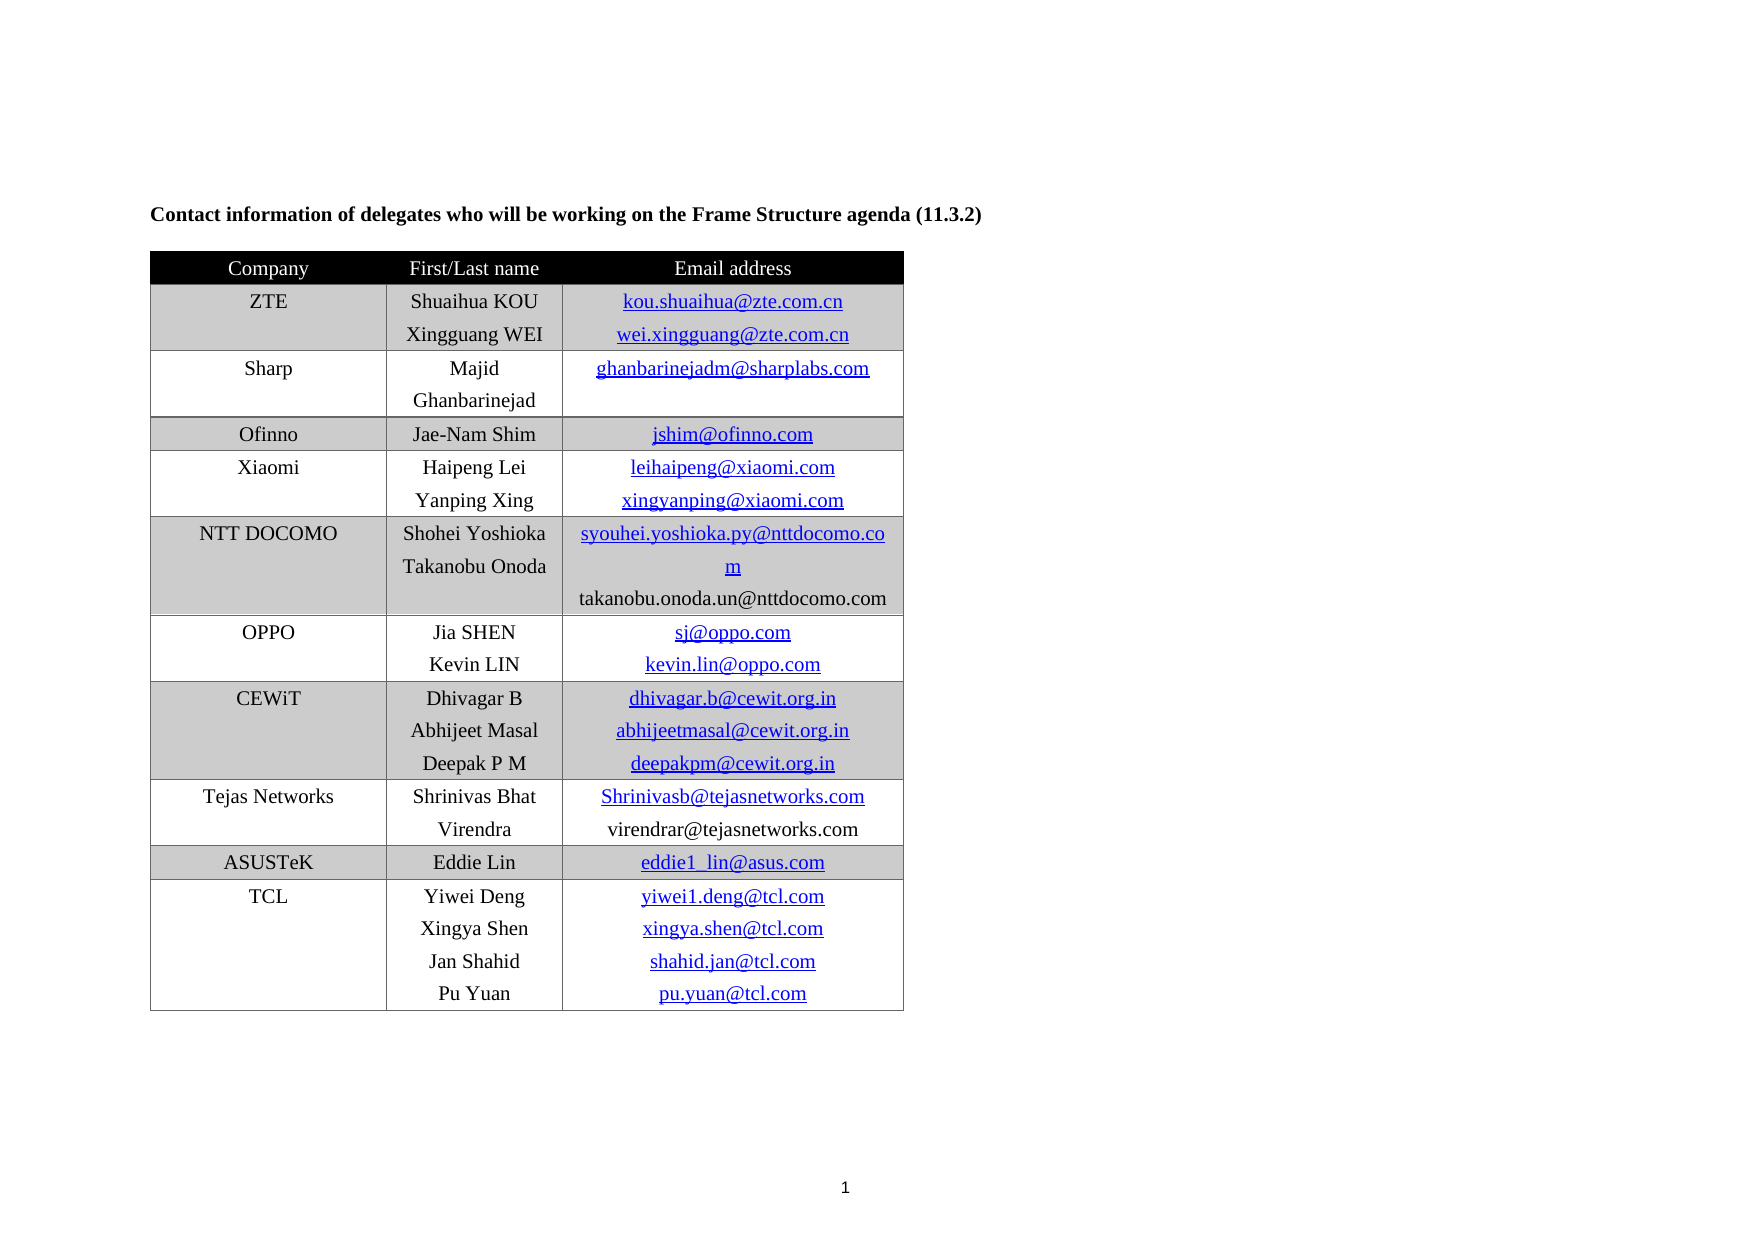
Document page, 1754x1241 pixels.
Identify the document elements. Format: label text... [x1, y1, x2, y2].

table_cell Shrinivas Bhat Virendra [387, 780, 562, 845]
table_cell Ofinno [151, 418, 386, 450]
table_cell Shuaihua KOU Xingguang WEI [387, 285, 562, 350]
table_header Company [151, 252, 386, 284]
table_cell CEWiT [151, 682, 386, 779]
table_cell Jia SHEN Kevin LIN [387, 616, 562, 681]
table_cell sj@oppo.com kevin.lin@oppo.com [563, 616, 903, 681]
table_cell Majid Ghanbarinejad [387, 351, 562, 416]
table_header Email address [563, 252, 903, 284]
table_cell ghanbarinejadm@sharplabs.com [563, 351, 903, 416]
table_cell syouhei.yoshioka.py@nttdocomo.com takanobu.onoda.un@nttdocomo.com [563, 517, 903, 614]
table_cell TCL [151, 880, 386, 1010]
table_cell jshim@ofinno.com [563, 418, 903, 450]
table_header First/Last name [387, 252, 562, 284]
table_cell Eddie Lin [387, 846, 562, 879]
text Contact information of delegates who will be working on the Frame Structure agenda (11.3.2) [150, 198, 1604, 230]
table_cell NTT DOCOMO [151, 517, 386, 614]
table_cell ASUSTeK [151, 846, 386, 879]
table_cell dhivagar.b@cewit.org.in abhijeetmasal@cewit.org.in deepakpm@cewit.org.in [563, 682, 903, 779]
table_cell Haipeng Lei Yanping Xing [387, 451, 562, 516]
table_cell Shohei Yoshioka Takanobu Onoda [387, 517, 562, 614]
table_cell Jae-Nam Shim [387, 418, 562, 450]
table_cell yiwei1.deng@tcl.com xingya.shen@tcl.com shahid.jan@tcl.com pu.yuan@tcl.com [563, 880, 903, 1010]
table_cell Tejas Networks [151, 780, 386, 845]
table_cell leihaipeng@xiaomi.com xingyanping@xiaomi.com [563, 451, 903, 516]
table_cell Shrinivasb@tejasnetworks.com virendrar@tejasnetworks.com [563, 780, 903, 845]
table_cell OPPO [151, 616, 386, 681]
table_cell ZTE [151, 285, 386, 350]
table_cell Xiaomi [151, 451, 386, 516]
table_cell Yiwei Deng Xingya Shen Jan Shahid Pu Yuan [387, 880, 562, 1010]
table_cell kou.shuaihua@zte.com.cn wei.xingguang@zte.com.cn [563, 285, 903, 350]
table_cell Dhivagar B Abhijeet Masal Deepak P M [387, 682, 562, 779]
table_cell eddie1_lin@asus.com [563, 846, 903, 879]
table_cell Sharp [151, 351, 386, 416]
